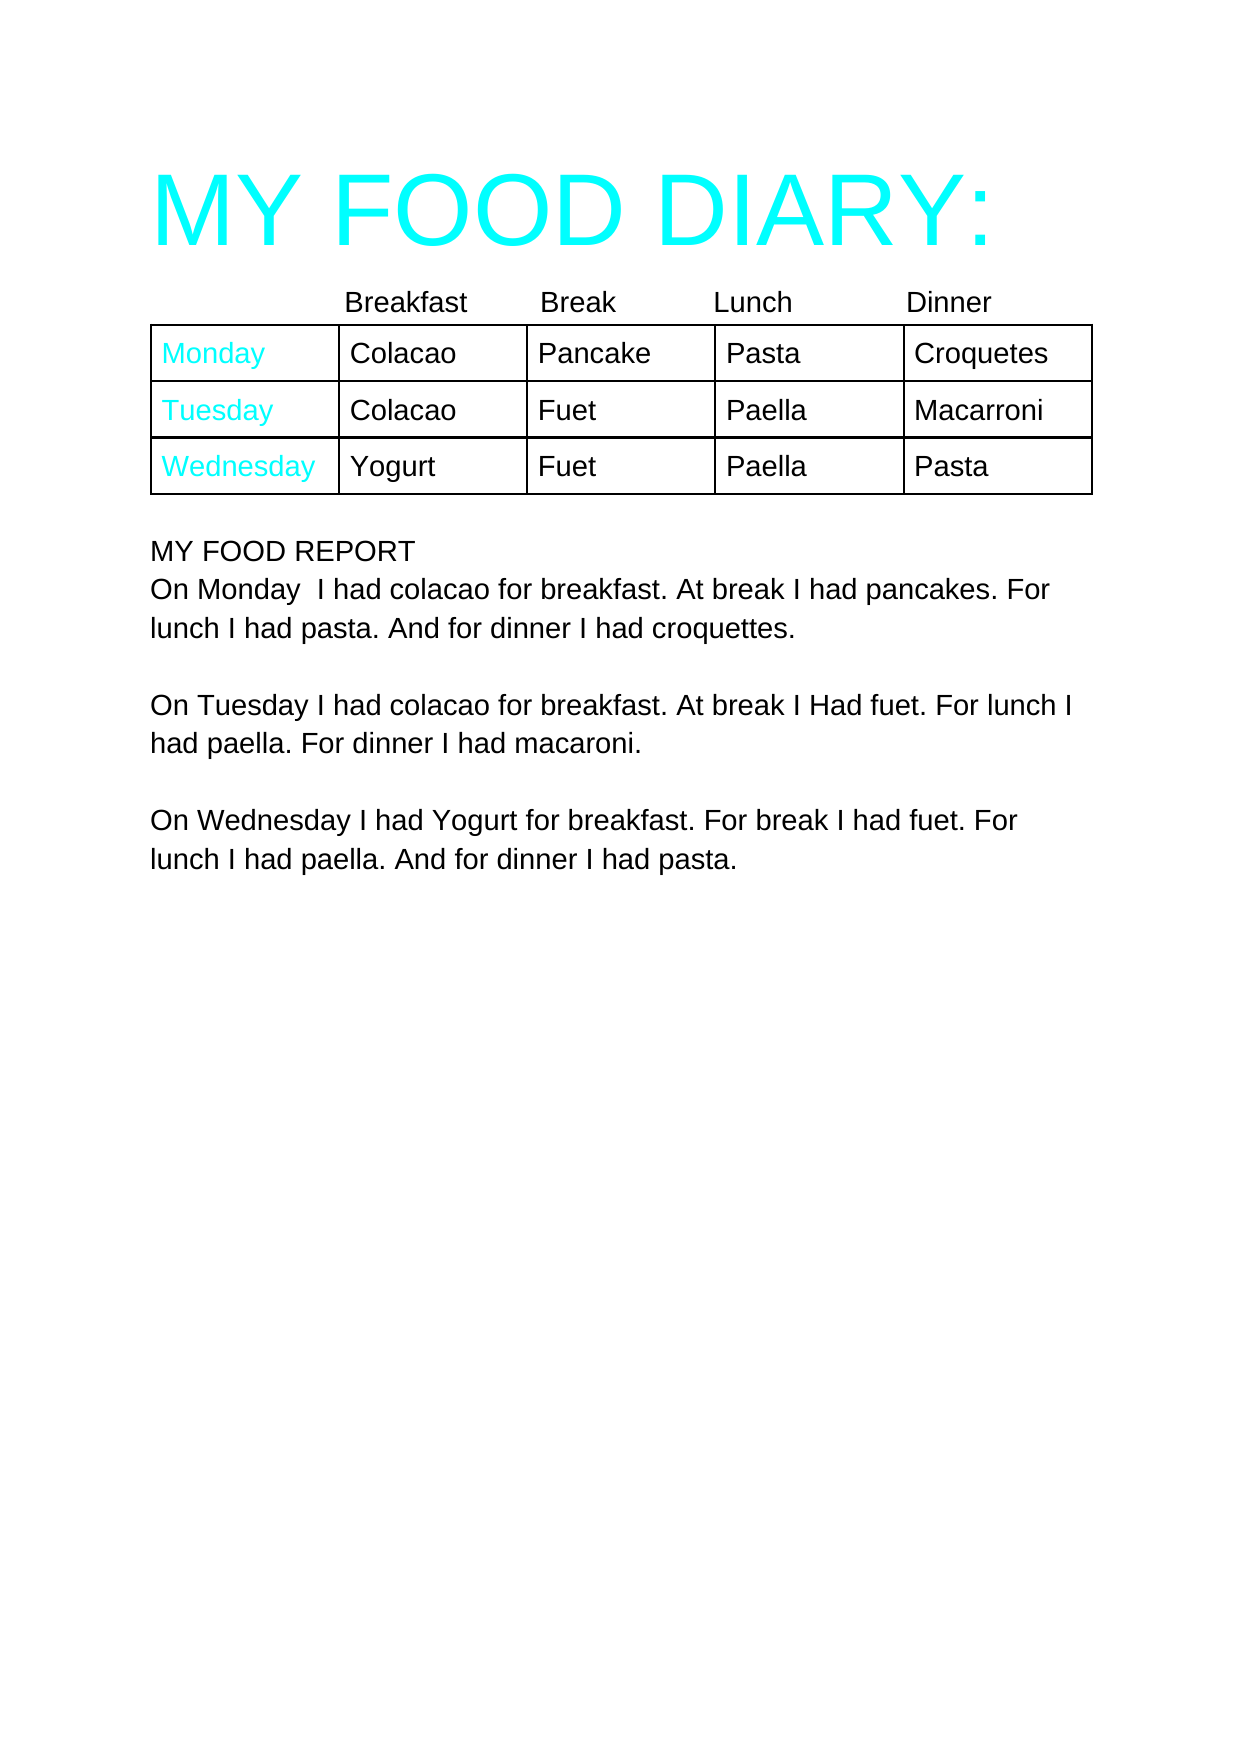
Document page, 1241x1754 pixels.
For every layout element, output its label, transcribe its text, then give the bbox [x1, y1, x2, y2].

table_cell Tuesday [152, 382, 338, 436]
table_header Colacao [340, 326, 526, 380]
text MY FOOD REPORT [150, 533, 1090, 567]
table_cell Fuet [528, 439, 714, 493]
table_header Monday [152, 326, 338, 380]
table_header Pasta [716, 326, 903, 380]
table_cell Pasta [905, 439, 1091, 493]
table_cell Yogurt [340, 439, 526, 493]
text Breakfast Break Lunch Dinner [150, 285, 1090, 318]
text On Wednesday I had Yogurt for breakfast. For break I had fuet. For lunch I had paella. And for dinner I had pasta. [150, 803, 1090, 875]
table_cell Fuet [528, 382, 714, 436]
table_header Pancake [528, 326, 714, 380]
text MY FOOD DIARY: [150, 150, 1090, 267]
table_cell Paella [716, 382, 903, 436]
table_cell Colacao [340, 382, 526, 436]
text On Tuesday I had colacao for breakfast. At break I Had fuet. For lunch I had paella. For dinner I had macaroni. [150, 688, 1090, 760]
table_header Croquetes [905, 326, 1091, 380]
table_cell Paella [716, 439, 903, 493]
text On Monday I had colacao for breakfast. At break I had pancakes. For lunch I had pasta. And for dinner I had croquettes. [150, 572, 1090, 644]
table_cell Macarroni [905, 382, 1091, 436]
table_cell Wednesday [152, 439, 338, 493]
